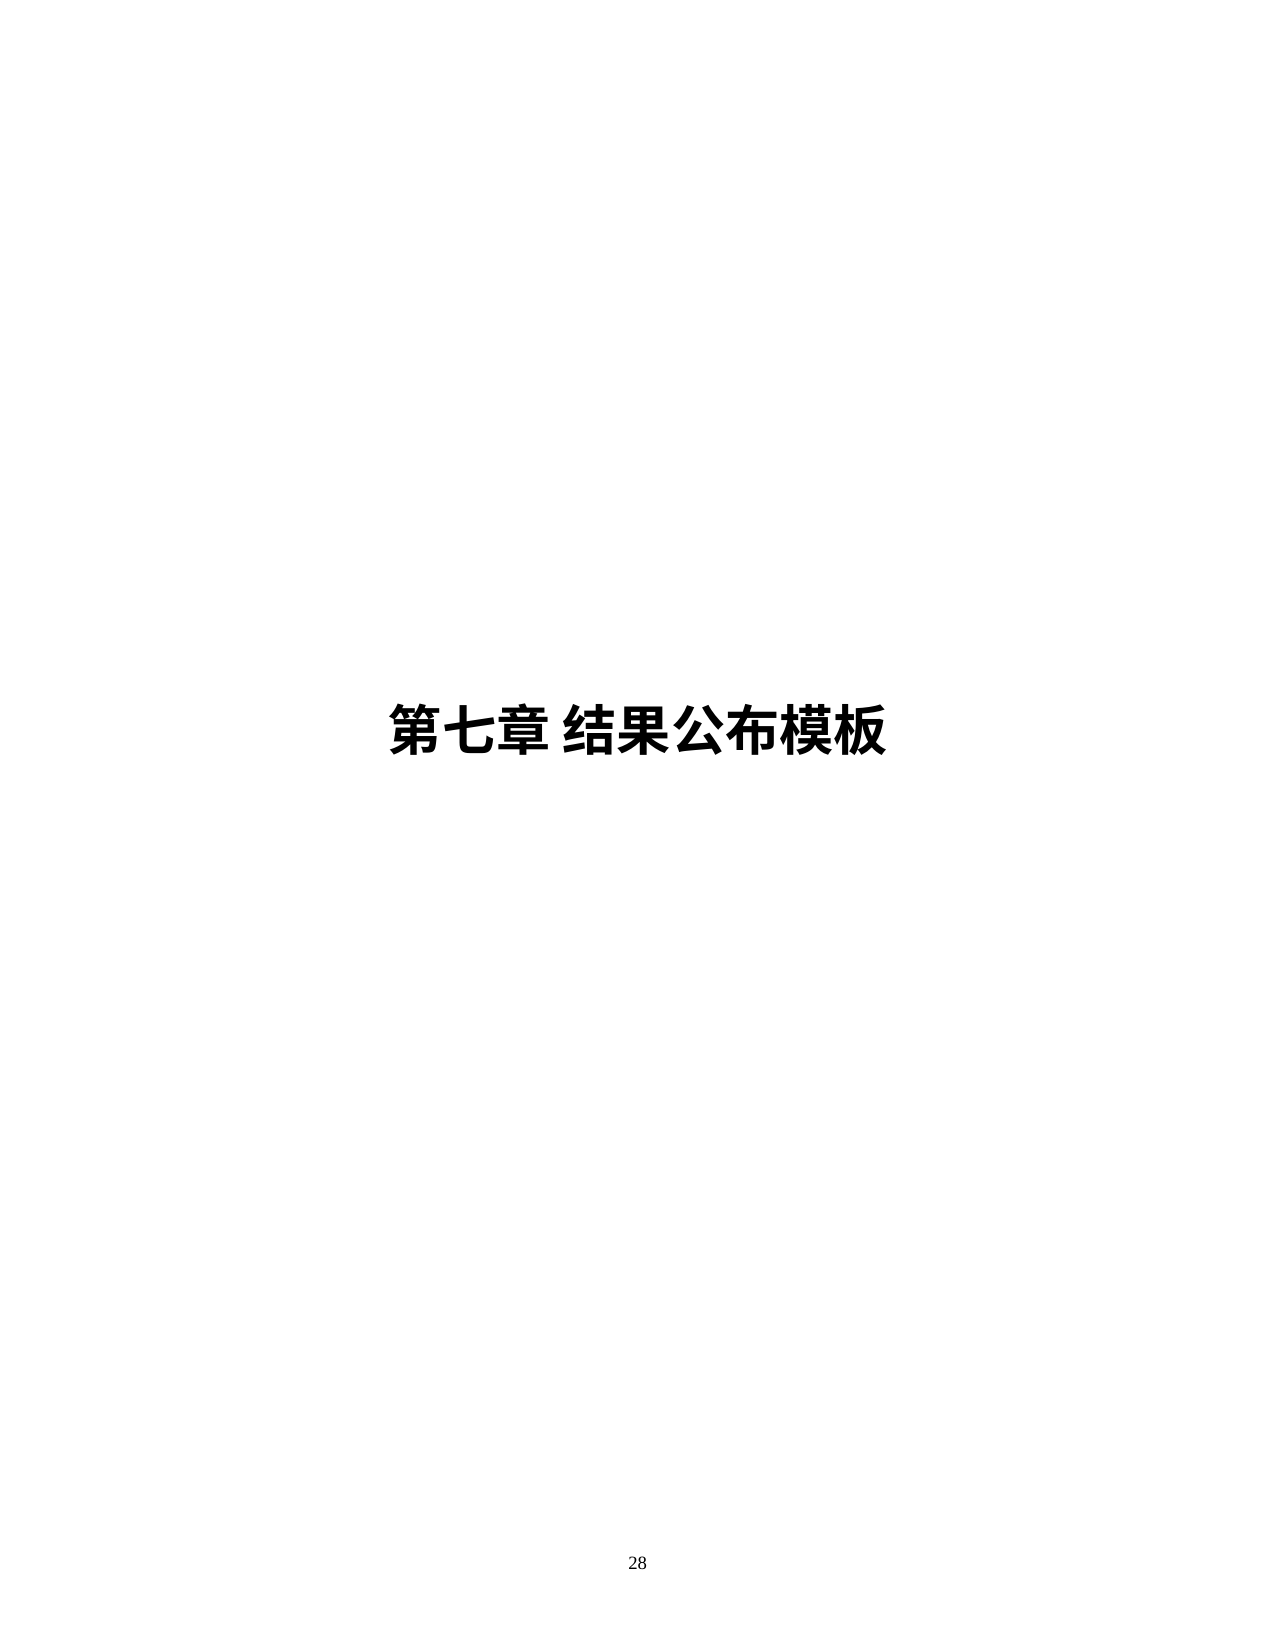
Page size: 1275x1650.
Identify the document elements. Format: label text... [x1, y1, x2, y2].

text 第七章 结果公布模板 [188, 687, 1087, 766]
